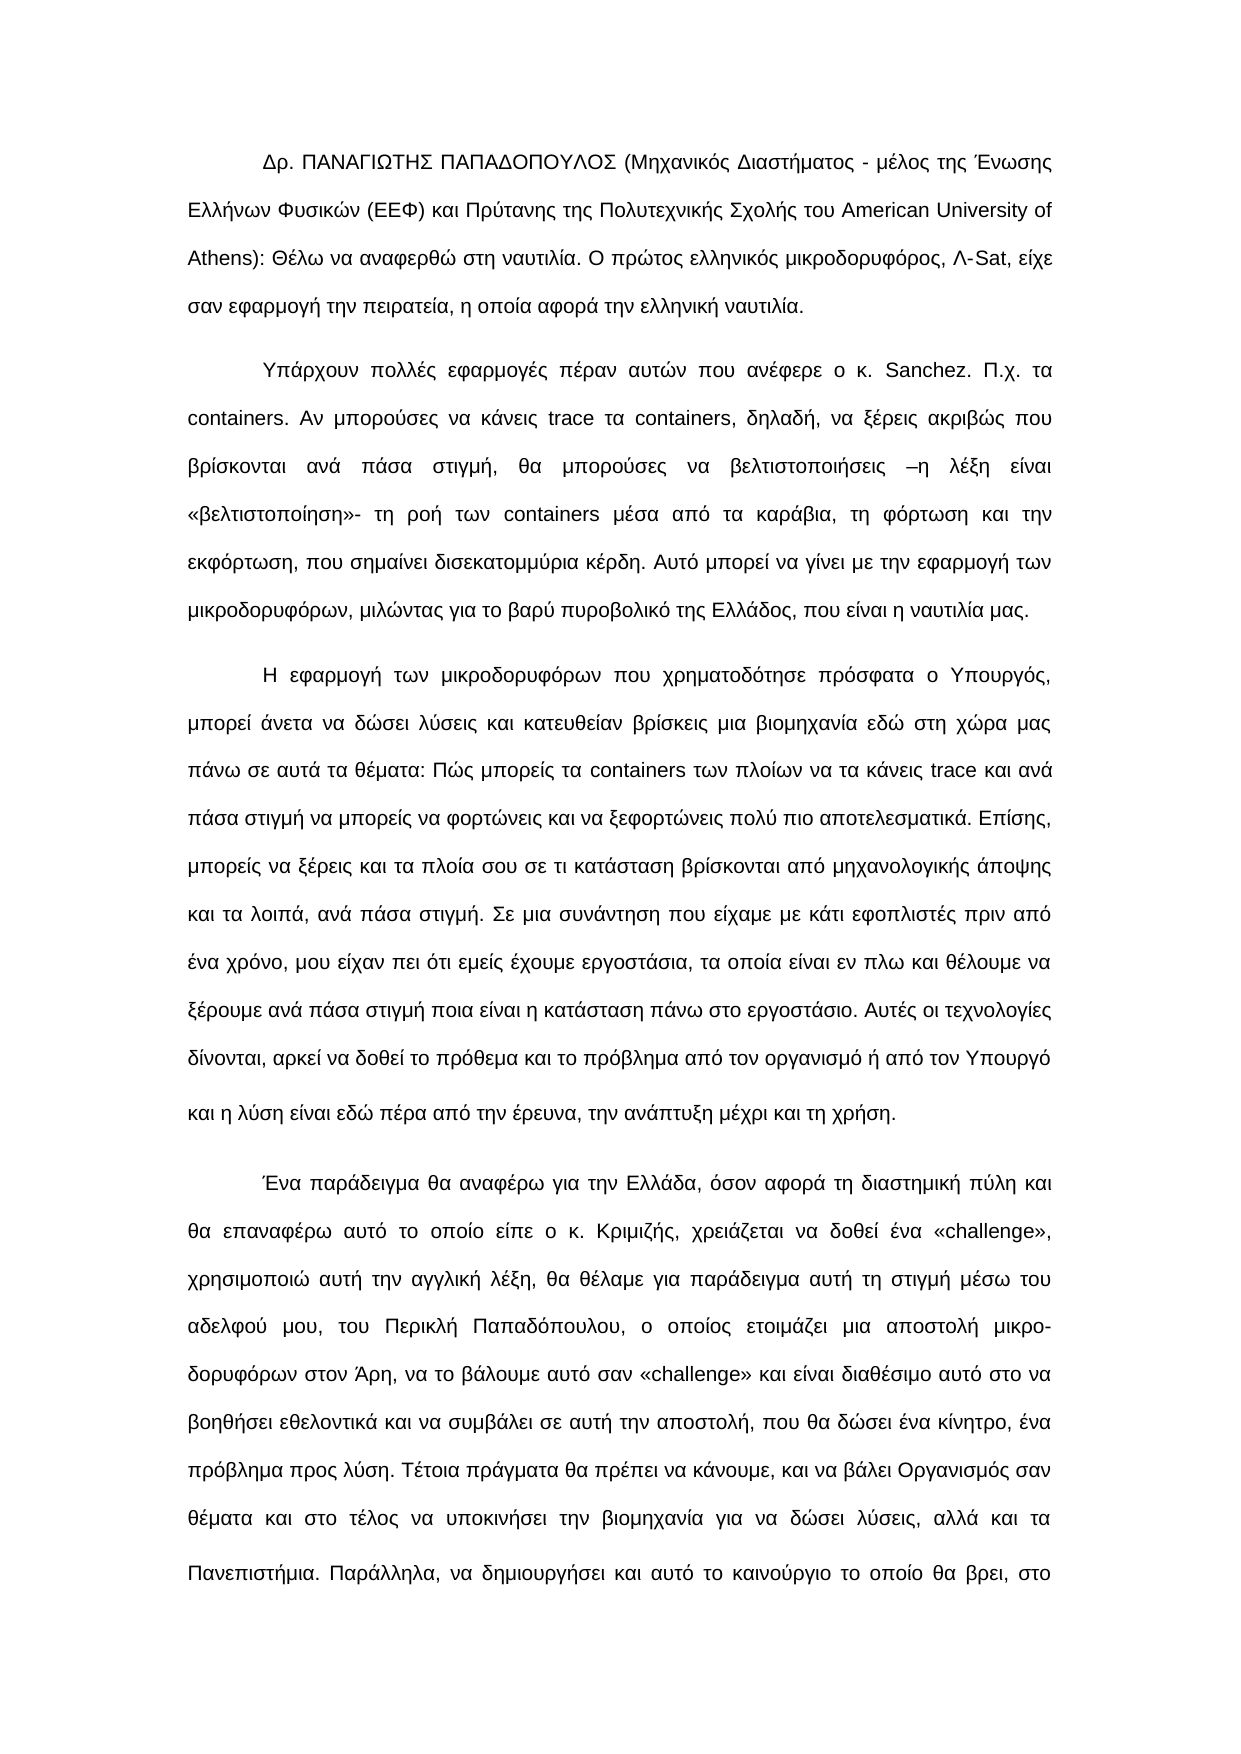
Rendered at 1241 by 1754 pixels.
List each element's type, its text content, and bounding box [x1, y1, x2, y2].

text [187, 1171, 1053, 1586]
text Υπάρχουν πολλές εφαρμογές πέραν αυτών που ανέφερε ο κ. Sanchez. Π.χ. τα containers. Αν μπορούσες να κάνεις trace τα containers, δηλαδή, να ξέρεις ακριβώς που βρίσκονται ανά πάσα στιγμή, θα μπορούσες να βελτιστοποιήσεις –η λέξη είναι «βελτιστοποίηση»- τη ροή των containers μέσα από τα καράβια, τη φόρτωση και την εκφόρτωση, που σημαίνει δισεκατομμύρια κέρδη. Αυτό μπορεί να γίνει με την εφαρμογή των μικροδορυφόρων, μιλώντας για το βαρύ πυροβολικό της Ελλάδος, που είναι η ναυτιλία μας. [187, 358, 1053, 622]
text Η εφαρμογή των μικροδορυφόρων που χρηματοδότησε πρόσφατα ο Υπουργός, μπορεί άνετα να δώσει λύσεις και κατευθείαν βρίσκεις μια βιομηχανία εδώ στη χώρα μας πάνω σε αυτά τα θέματα: Πώς μπορείς τα containers των πλοίων να τα κάνεις trace και ανά πάσα στιγμή να μπορείς να φορτώνεις και να ξεφορτώνεις πολύ πιο αποτελεσματικά. Επίσης, μπορείς να ξέρεις και τα πλοία σου σε τι κατάσταση βρίσκονται από μηχανολογικής άποψης και τα λοιπά, ανά πάσα στιγμή. Σε μια συνάντηση που είχαμε με κάτι εφοπλιστές πριν από ένα χρόνο, μου είχαν πει ότι εμείς έχουμε εργοστάσια, τα οποία είναι εν πλω και θέλουμε να ξέρουμε ανά πάσα στιγμή ποια είναι η κατάσταση πάνω στο εργοστάσιο. Αυτές οι τεχνολογίες δίνονται, αρκεί να δοθεί το πρόθεμα και το πρόβλημα από τον οργανισμό ή από τον Υπουργό και η λύση είναι εδώ πέρα από την έρευνα, την ανάπτυξη μέχρι και τη χρήση. [187, 662, 1053, 1126]
text Δρ. ΠΑΝΑΓΙΩΤΗΣ ΠΑΠΑΔΟΠΟΥΛΟΣ (Μηχανικός Διαστήματος - μέλος της Ένωσης Ελλήνων Φυσικών (ΕΕΦ) και Πρύτανης της Πολυτεχνικής Σχολής του American University of Athens): Θέλω να αναφερθώ στη ναυτιλία. Ο πρώτος ελληνικός μικροδορυφόρος, Λ-Sat, είχε σαν εφαρμογή την πειρατεία, η οποία αφορά την ελληνική ναυτιλία. [187, 150, 1053, 318]
